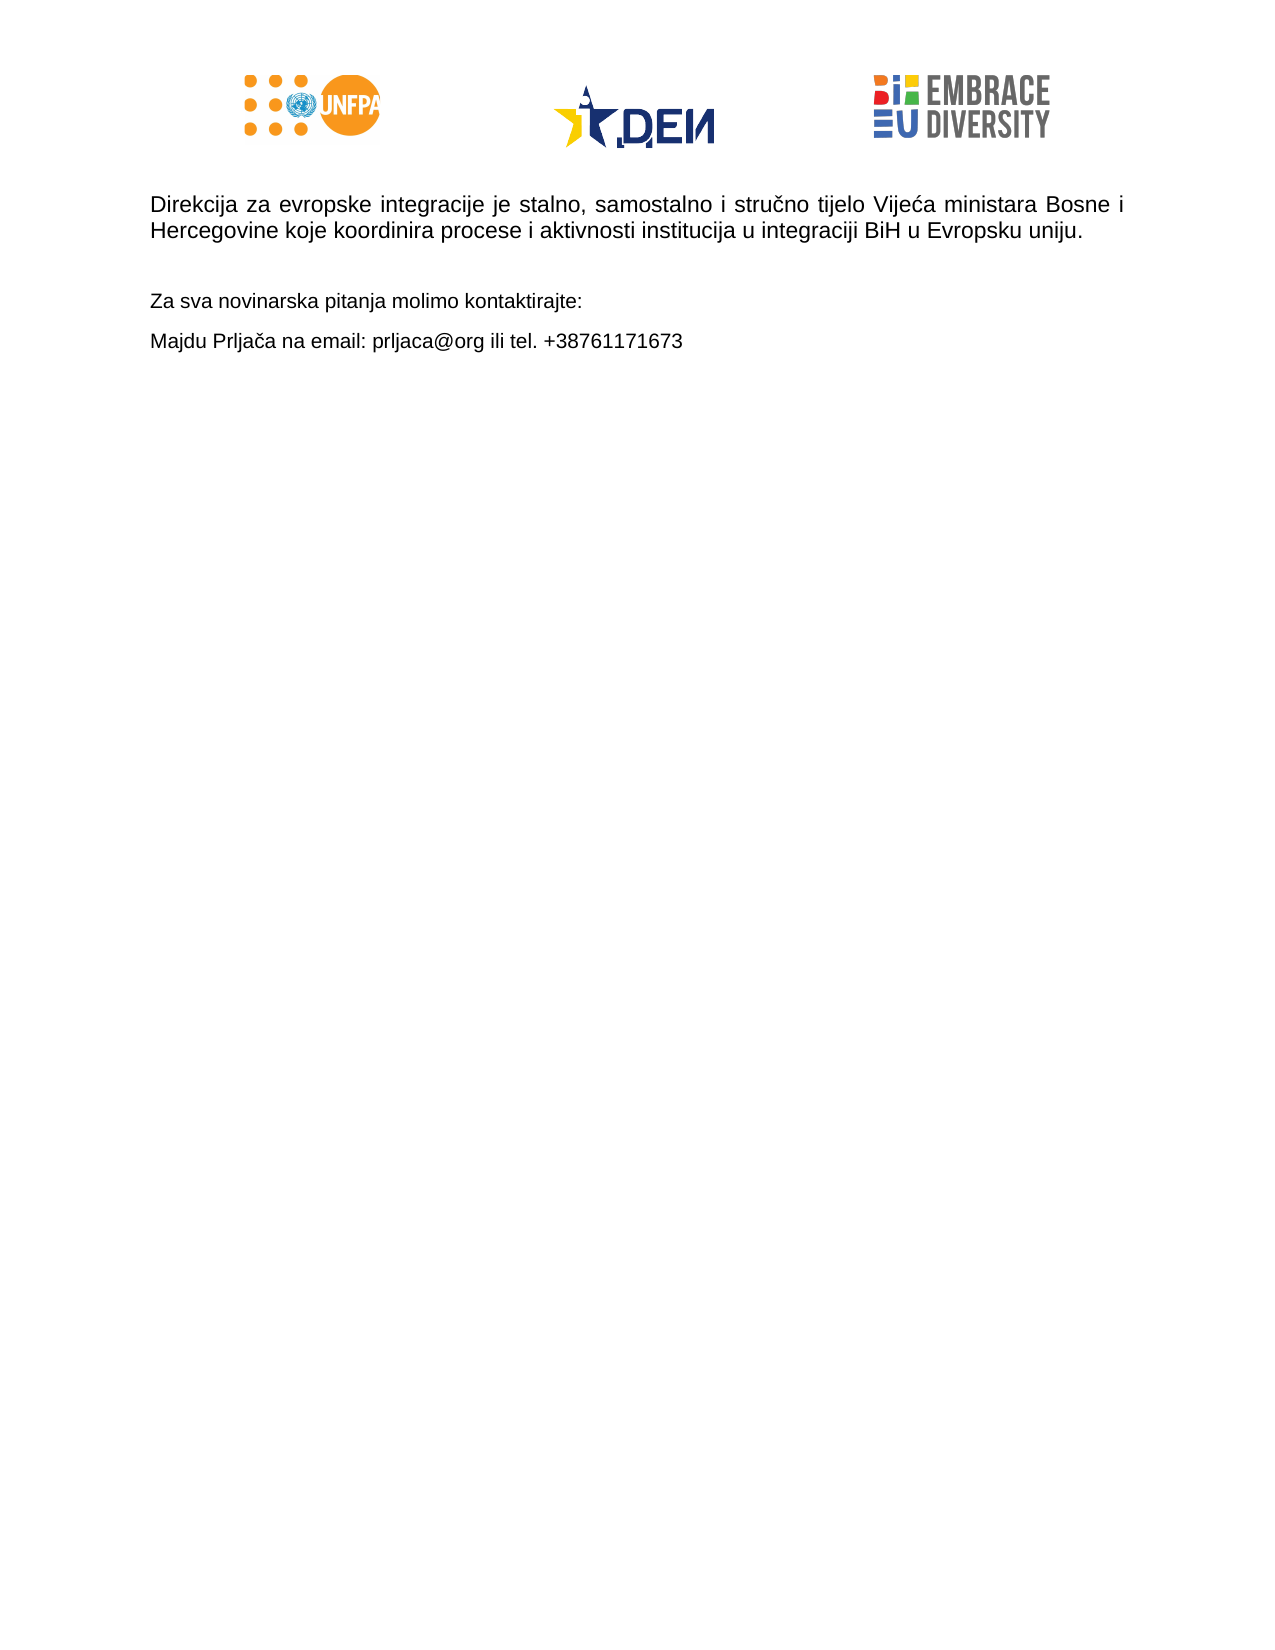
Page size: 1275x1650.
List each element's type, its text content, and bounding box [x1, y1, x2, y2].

text Za sva novinarska pitanja molimo kontaktirajte: [150, 289, 1125, 313]
text Majdu Prljača na email: prljaca@org ili tel. +38761171673 [150, 329, 1125, 353]
text Direkcija za evropske integracije je stalno, samostalno i stručno tijelo Vijeća ministara Bosne i Hercegovine koje koordinira procese i aktivnosti institucija u integraciji BiH u Evropsku uniju. [150, 191, 1125, 243]
picture [873, 75, 1050, 138]
picture [545, 75, 729, 163]
picture [244, 75, 381, 145]
